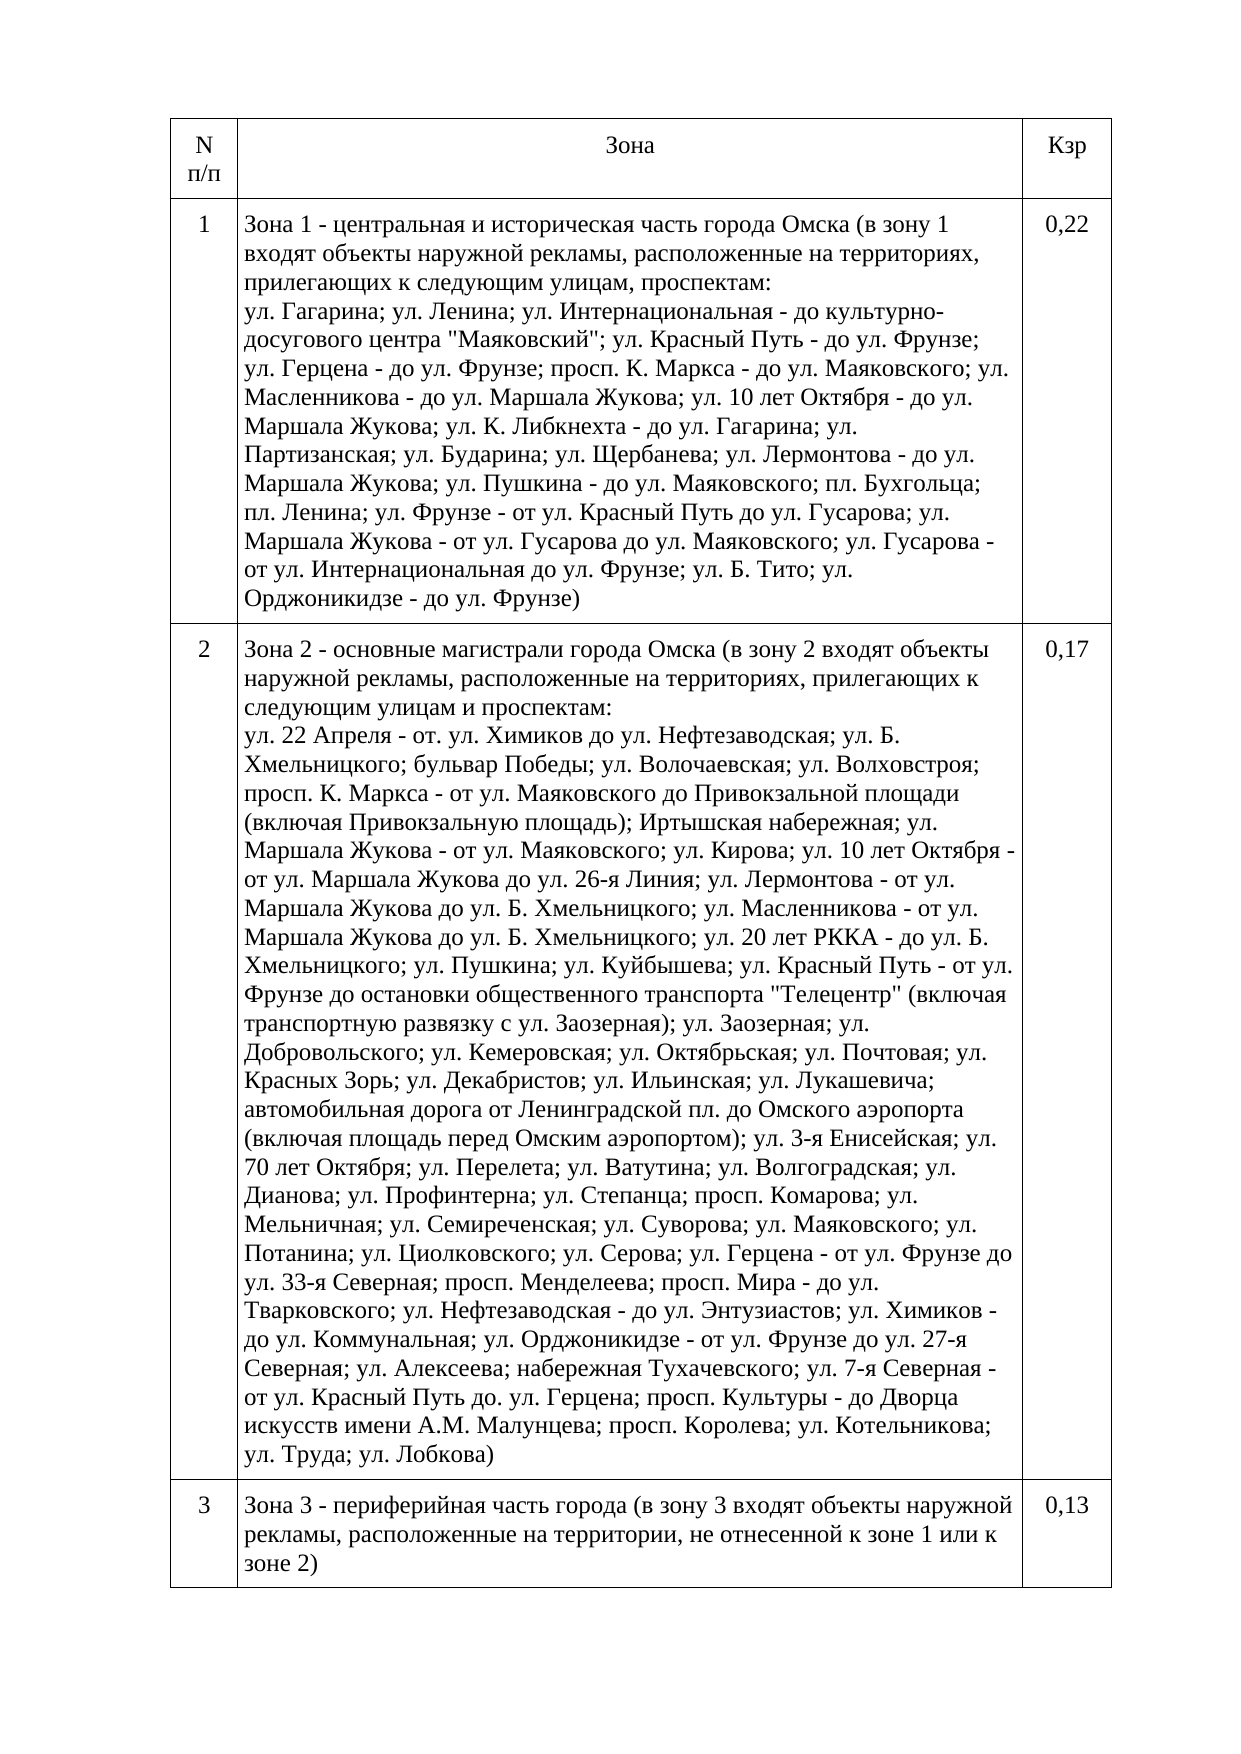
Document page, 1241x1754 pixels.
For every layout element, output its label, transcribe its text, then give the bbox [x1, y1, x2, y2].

table_header Кзр [1023, 119, 1111, 198]
table_cell 0,13 [1023, 1480, 1111, 1587]
table_header N п/п [171, 119, 237, 198]
table_cell 2 [171, 624, 237, 1479]
table_cell Зона 2 - основные магистрали города Омска (в зону 2 входят объекты наружной рекламы, расположенные на территориях, прилегающих к следующим улицам и проспектам: ул. 22 Апреля - от. ул. Химиков до ул. Нефтезаводская; ул. Б. Хмельницкого; бульвар Победы; ул. Волочаевская; ул. Волховстроя; просп. К. Маркса - от ул. Маяковского до Привокзальной площади (включая Привокзальную площадь); Иртышская набережная; ул. Маршала Жукова - от ул. Маяковского; ул. Кирова; ул. 10 лет Октября - от ул. Маршала Жукова до ул. 26-я Линия; ул. Лермонтова - от ул. Маршала Жукова до ул. Б. Хмельницкого; ул. Масленникова - от ул. Маршала Жукова до ул. Б. Хмельницкого; ул. 20 лет РККА - до ул. Б. Хмельницкого; ул. Пушкина; ул. Куйбышева; ул. Красный Путь - от ул. Фрунзе до остановки общественного транспорта "Телецентр" (включая транспортную развязку с ул. Заозерная); ул. Заозерная; ул. Добровольского; ул. Кемеровская; ул. Октябрьская; ул. Почтовая; ул. Красных Зорь; ул. Декабристов; ул. Ильинская; ул. Лукашевича; автомобильная дорога от Ленинградской пл. до Омского аэропорта (включая площадь перед Омским аэропортом); ул. 3-я Енисейская; ул. 70 лет Октября; ул. Перелета; ул. Ватутина; ул. Волгоградская; ул. Дианова; ул. Профинтерна; ул. Степанца; просп. Комарова; ул. Мельничная; ул. Семиреченская; ул. Суворова; ул. Маяковского; ул. Потанина; ул. Циолковского; ул. Серова; ул. Герцена - от ул. Фрунзе до ул. 33-я Северная; просп. Менделеева; просп. Мира - до ул. Тварковского; ул. Нефтезаводская - до ул. Энтузиастов; ул. Химиков - до ул. Коммунальная; ул. Орджоникидзе - от ул. Фрунзе до ул. 27-я Северная; ул. Алексеева; набережная Тухачевского; ул. 7-я Северная - от ул. Красный Путь до. ул. Герцена; просп. Культуры - до Дворца искусств имени А.М. Малунцева; просп. Королева; ул. Котельникова; ул. Труда; ул. Лобкова) [238, 624, 1022, 1479]
table_cell 1 [171, 199, 237, 623]
table_header Зона [238, 119, 1022, 198]
table_cell 3 [171, 1480, 237, 1587]
table_cell Зона 1 - центральная и историческая часть города Омска (в зону 1 входят объекты наружной рекламы, расположенные на территориях, прилегающих к следующим улицам, проспектам: ул. Гагарина; ул. Ленина; ул. Интернациональная - до культурно-досугового центра "Маяковский"; ул. Красный Путь - до ул. Фрунзе; ул. Герцена - до ул. Фрунзе; просп. К. Маркса - до ул. Маяковского; ул. Масленникова - до ул. Маршала Жукова; ул. 10 лет Октября - до ул. Маршала Жукова; ул. К. Либкнехта - до ул. Гагарина; ул. Партизанская; ул. Бударина; ул. Щербанева; ул. Лермонтова - до ул. Маршала Жукова; ул. Пушкина - до ул. Маяковского; пл. Бухгольца; пл. Ленина; ул. Фрунзе - от ул. Красный Путь до ул. Гусарова; ул. Маршала Жукова - от ул. Гусарова до ул. Маяковского; ул. Гусарова - от ул. Интернациональная до ул. Фрунзе; ул. Б. Тито; ул. Орджоникидзе - до ул. Фрунзе) [238, 199, 1022, 623]
table_cell 0,22 [1023, 199, 1111, 623]
table_cell Зона 3 - периферийная часть города (в зону 3 входят объекты наружной рекламы, расположенные на территории, не отнесенной к зоне 1 или к зоне 2) [238, 1480, 1022, 1587]
table_cell 0,17 [1023, 624, 1111, 1479]
